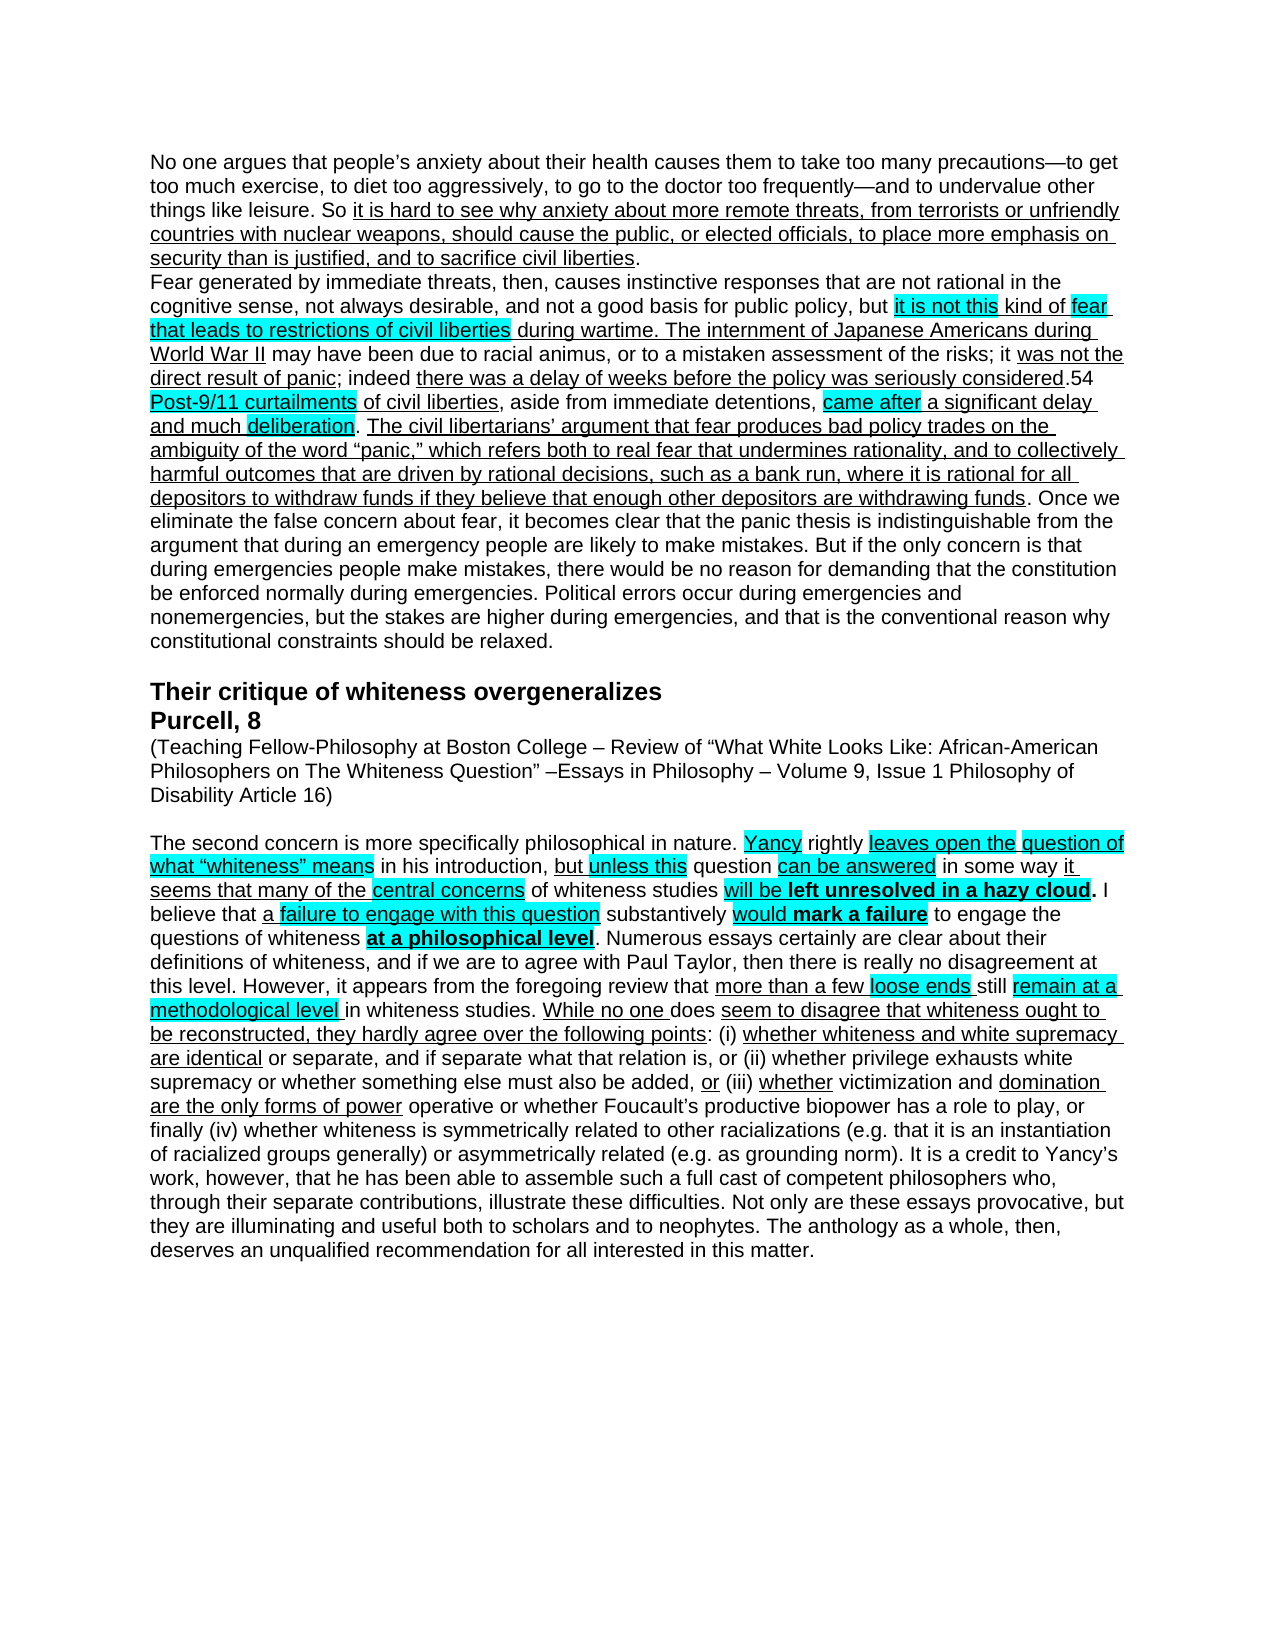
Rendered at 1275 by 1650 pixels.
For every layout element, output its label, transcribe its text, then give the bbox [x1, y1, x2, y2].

text Fear generated by immediate threats, then, causes instinctive responses that are not rational in the cognitive sense, not always desirable, and not a good basis for public policy, but it is not this kind of fear that leads to restrictions of civil liberties during wartime. The internment of Japanese Americans during World War II may have been due to racial animus, or to a mistaken assessment of the risks; it was not the direct result of panic; indeed there was a delay of weeks before the policy was seriously considered.54 Post-9/11 curtailments of civil liberties, aside from immediate detentions, came after a significant delay and much deliberation. The civil libertarians’ argument that fear produces bad policy trades on the ambiguity of the word “panic,” which refers both to real fear that undermines rationality, and to collectively harmful outcomes that are driven by rational decisions, such as a bank run, where it is rational for all depositors to withdraw funds if they believe that enough other depositors are withdrawing funds. Once we eliminate the false concern about fear, it becomes clear that the panic thesis is indistinguishable from the argument that during an emergency people are likely to make mistakes. But if the only concern is that during emergencies people make mistakes, there would be no reason for demanding that the constitution be enforced normally during emergencies. Political errors occur during emergencies and nonemergencies, but the stakes are higher during emergencies, and that is the conventional reason why constitutional constraints should be relaxed. [150, 270, 1125, 458]
text Their critique of whiteness overgeneralizes [150, 677, 1125, 706]
text The second concern is more specifically philosophical in nature. Yancy rightly leaves open the question of what “whiteness” means in his introduction, but unless this question can be answered in some way it seems that many of the central concerns of whiteness studies will be left unresolved in a hazy cloud. I believe that a failure to engage with this question substantively would mark a failure to engage the questions of whiteness at a philosophical level. Numerous essays certainly are clear about their definitions of whiteness, and if we are to agree with Paul Taylor, then there is really no disagreement at this level. However, it appears from the foregoing review that more than a few loose ends still remain at a methodological level in whiteness studies. While no one does seem to disagree that whiteness ought to be reconstructed, they hardly agree over the following points: (i) whether whiteness and white supremacy are identical or separate, and if separate what that relation is, or (ii) whether privilege exhausts white supremacy or whether something else must also be added, or (iii) whether victimization and domination are the only forms of power operative or whether Foucault’s productive biopower has a role to play, or finally (iv) whether whiteness is symmetrically related to other racializations (e.g. that it is an instantiation of racialized groups generally) or asymmetrically related (e.g. as grounding norm). It is a credit to Yancy’s work, however, that he has been able to assemble such a full cast of competent philosophers who, through their separate contributions, illustrate these difficulties. Not only are these essays provocative, but they are illuminating and useful both to scholars and to neophytes. The anthology as a whole, then, deserves an unqualified recommendation for all interested in this matter. [150, 830, 1125, 1262]
text Purcell, 8 [150, 706, 1125, 734]
text Fear generated by immediate threats, then, causes instinctive responses that are not rational in the cognitive sense, not always desirable, and not a good basis for public policy, but it is not this kind of fear that leads to restrictions of civil liberties during wartime. The internment of Japanese Americans during World War II may have been due to racial animus, or to a mistaken assessment of the risks; it was not the direct result of panic; indeed there was a delay of weeks before the policy was seriously considered.54 Post-9/11 curtailments of civil liberties, aside from immediate detentions, came after a significant delay and much deliberation. The civil libertarians’ argument that fear produces bad policy trades on the ambiguity of the word “panic,” which refers both to real fear that undermines rationality, and to collectively harmful outcomes that are driven by rational decisions, such as a bank run, where it is rational for all depositors to withdraw funds if they believe that enough other depositors are withdrawing funds. Once we eliminate the false concern about fear, it becomes clear that the panic thesis is indistinguishable from the argument that during an emergency people are likely to make mistakes. But if the only concern is that during emergencies people make mistakes, there would be no reason for demanding that the constitution be enforced normally during emergencies. Political errors occur during emergencies and nonemergencies, but the stakes are higher during emergencies, and that is the conventional reason why constitutional constraints should be relaxed. [150, 459, 1125, 653]
text (Teaching Fellow-Philosophy at Boston College – Review of “What White Looks Like: African-American Philosophers on The Whiteness Question” –Essays in Philosophy – Volume 9, Issue 1 Philosophy of Disability Article 16) [150, 734, 1125, 806]
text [150, 150, 1125, 270]
